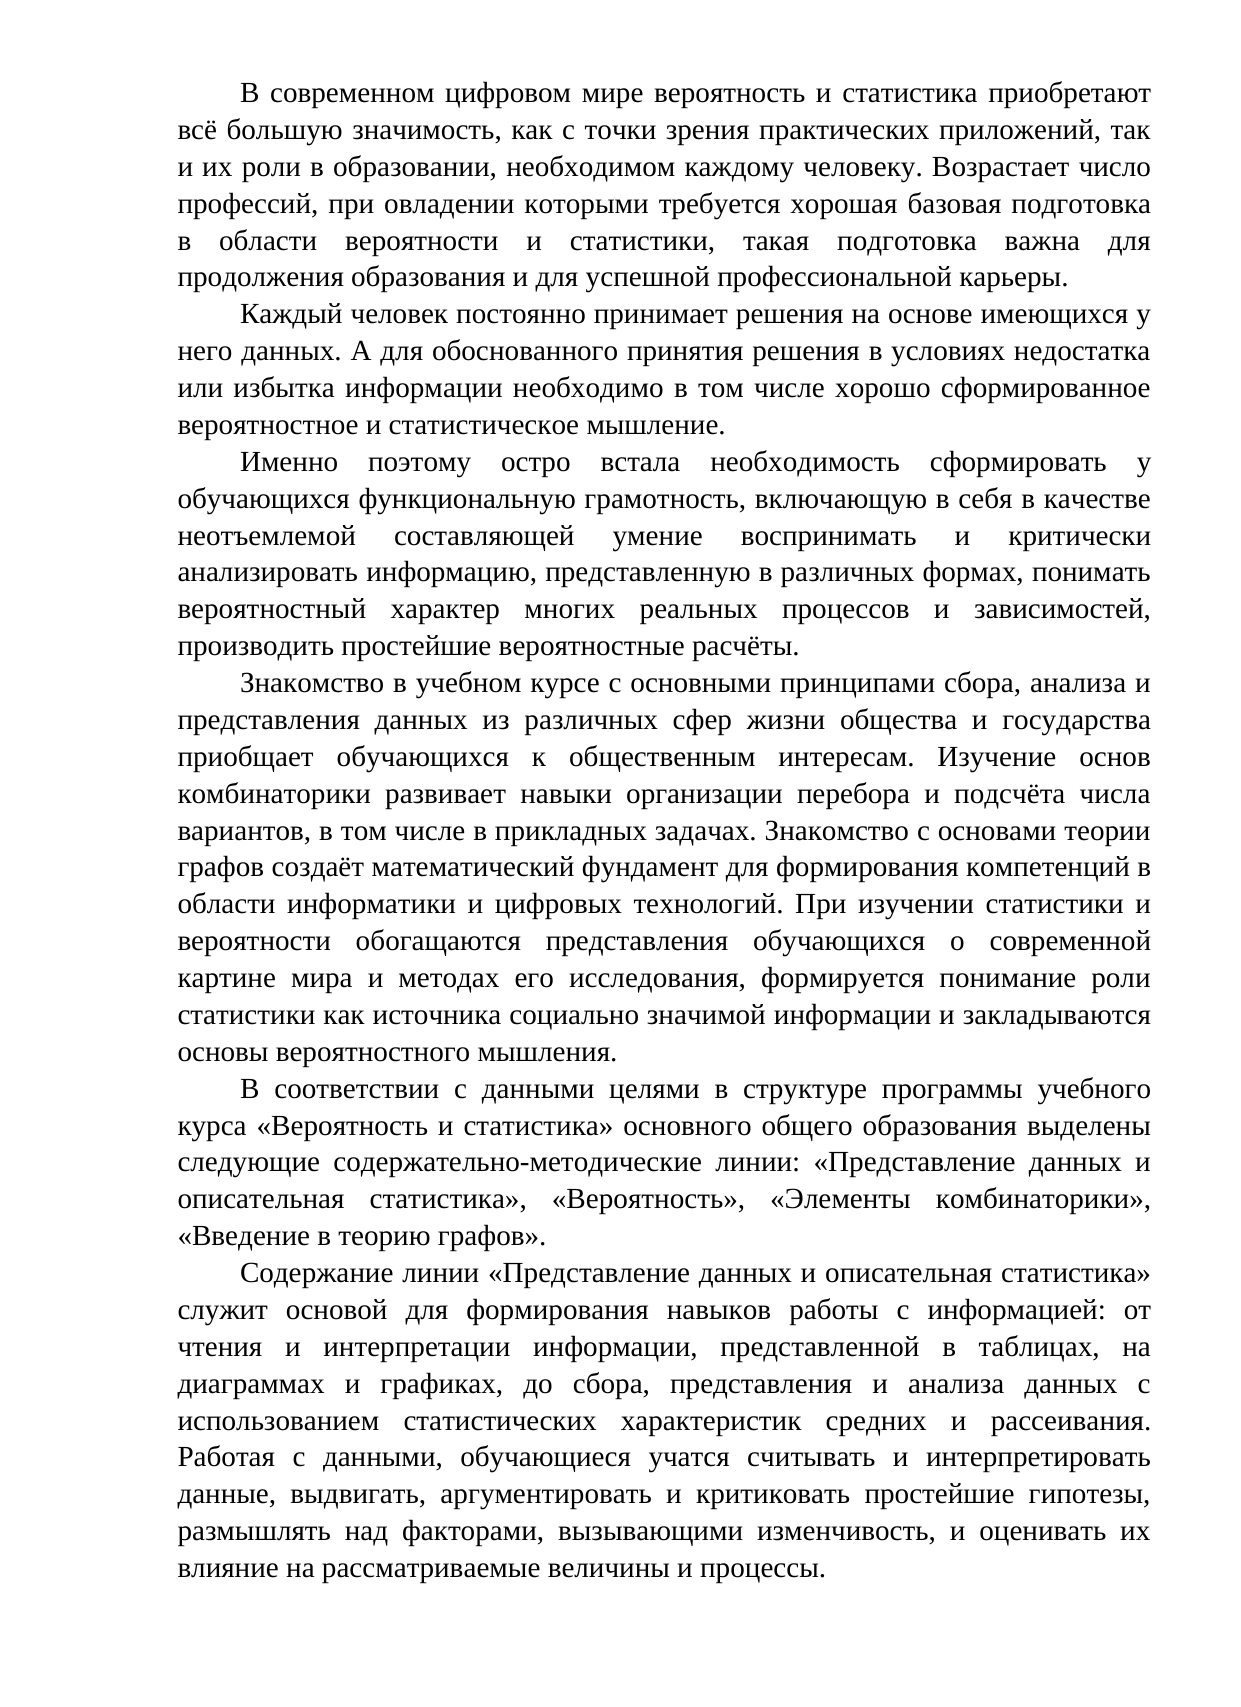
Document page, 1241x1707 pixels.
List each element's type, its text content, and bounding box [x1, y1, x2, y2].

text В современном цифровом мире вероятность и статистика приобретают всё большую значимость, как с точки зрения практических приложений, так и их роли в образовании, необходимом каждому человеку. Возрастает число профессий, при овладении которыми требуется хорошая базовая подготовка в области вероятности и статистики, такая подготовка важна для продолжения образования и для успешной профессиональной карьеры. [177, 75, 1152, 293]
text Знакомство в учебном курсе с основными принципами сбора, анализа и представления данных из различных сфер жизни общества и государства приобщает обучающихся к общественным интересам. Изучение основ комбинаторики развивает навыки организации перебора и подсчёта числа вариантов, в том числе в прикладных задачах. Знакомство с основами теории графов создаёт математический фундамент для формирования компетенций в области информатики и цифровых технологий. При изучении статистики и вероятности обогащаются представления обучающихся о современной картине мира и методах его исследования, формируется понимание роли статистики как источника социально значимой информации и закладываются основы вероятностного мышления. [177, 665, 1152, 1067]
text Каждый человек постоянно принимает решения на основе имеющихся у него данных. А для обоснованного принятия решения в условиях недостатка или избытка информации необходимо в том числе хорошо сформированное вероятностное и статистическое мышление. [177, 296, 1152, 441]
text Именно поэтому остро встала необходимость сформировать у обучающихся функциональную грамотность, включающую в себя в качестве неотъемлемой составляющей умение воспринимать и критически анализировать информацию, представленную в различных формах, понимать вероятностный характер многих реальных процессов и зависимостей, производить простейшие вероятностные расчёты. [177, 444, 1152, 662]
text В соответствии с данными целями в структуре программы учебного курса «Вероятность и статистика» основного общего образования выделены следующие содержательно-методические линии: «Представление данных и описательная статистика», «Вероятность», «Элементы комбинаторики», «Введение в теорию графов». [177, 1071, 1152, 1252]
text Содержание линии «Представление данных и описательная статистика» служит основой для формирования навыков работы с информацией: от чтения и интерпретации информации, представленной в таблицах, на диаграммах и графиках, до сбора, представления и анализа данных с использованием статистических характеристик средних и рассеивания. Работая с данными, обучающиеся учатся считывать и интерпретировать данные, выдвигать, аргументировать и критиковать простейшие гипотезы, размышлять над факторами, вызывающими изменчивость, и оценивать их влияние на рассматриваемые величины и процессы. [177, 1255, 1152, 1584]
